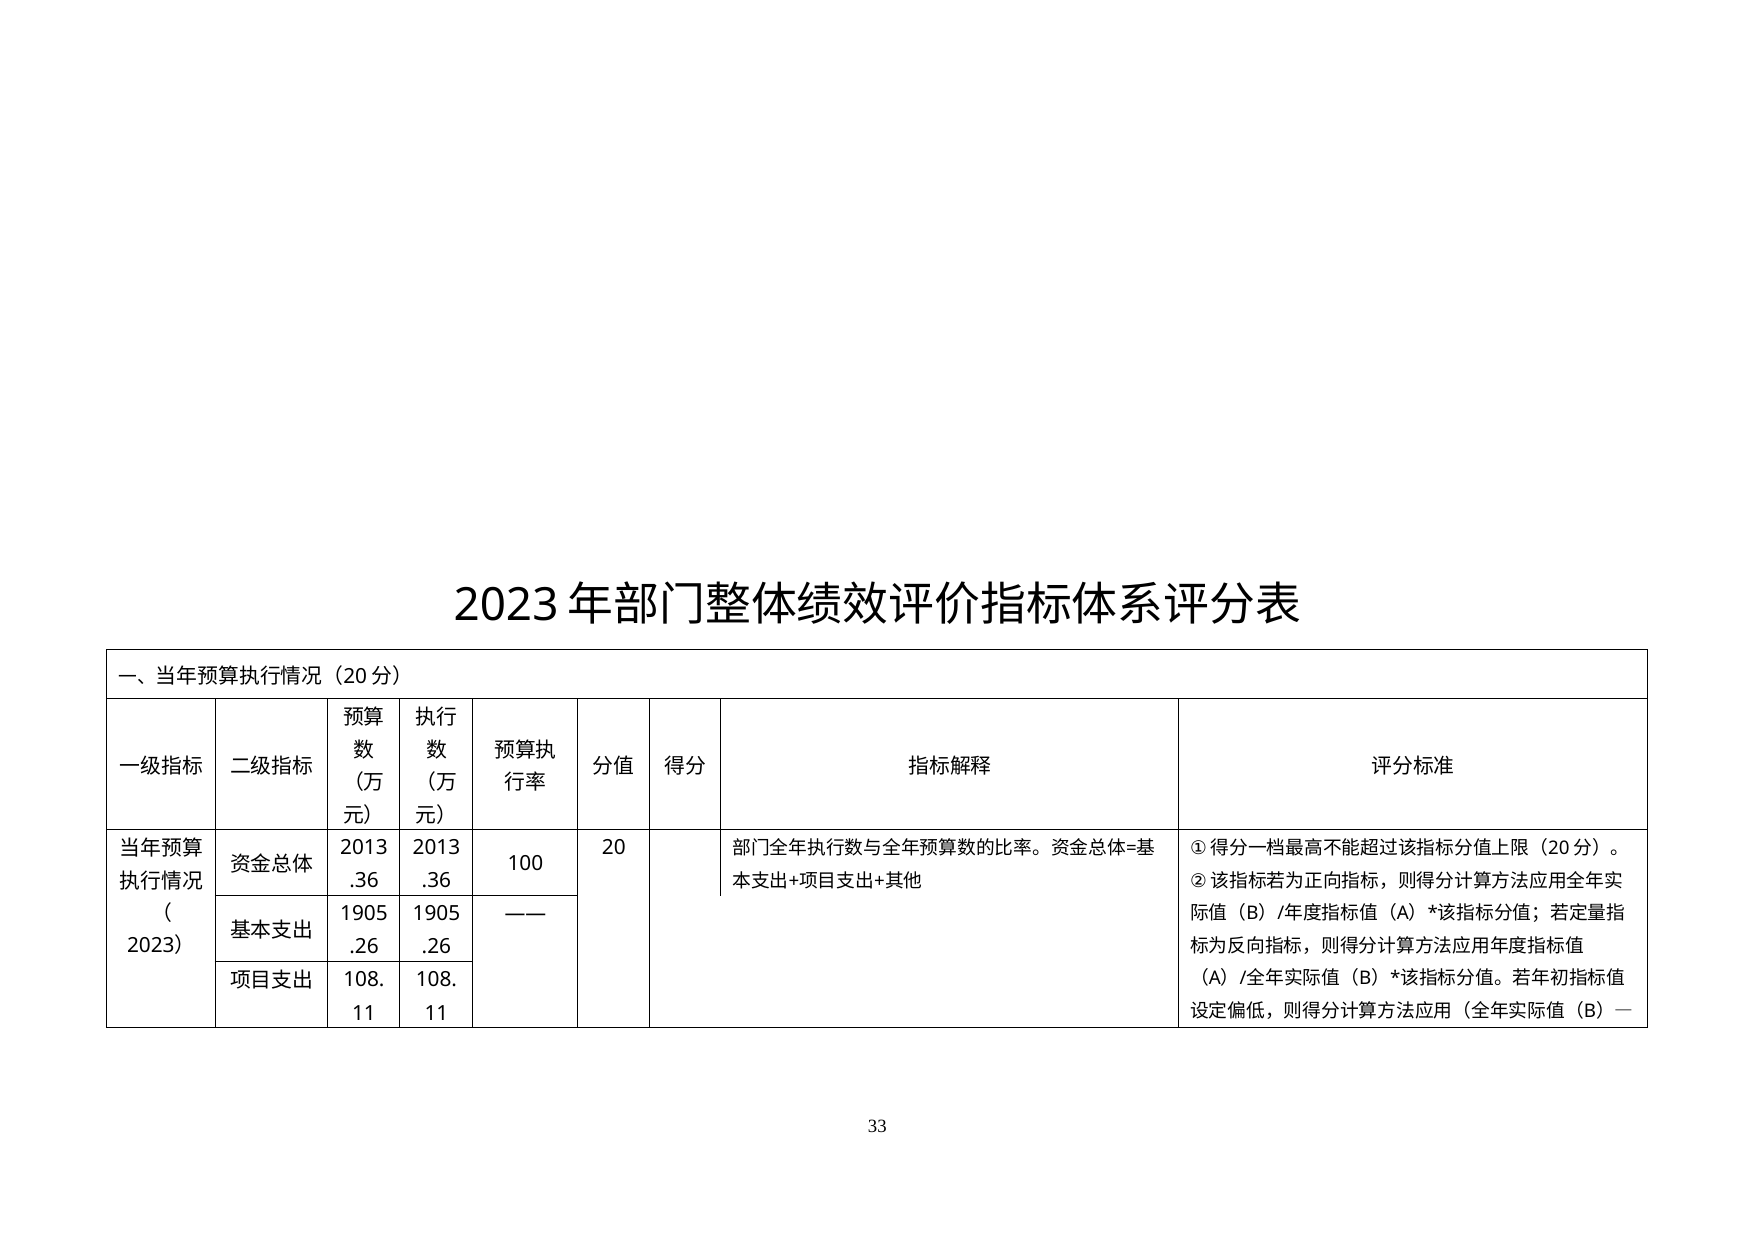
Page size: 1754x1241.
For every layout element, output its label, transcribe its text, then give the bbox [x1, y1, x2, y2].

table_cell 基本支出 [216, 896, 327, 961]
table_cell 预算数（万元） [328, 699, 399, 829]
table_cell 得分 [650, 699, 720, 829]
table_cell 项目支出 [216, 962, 327, 1027]
table_cell 108.11 [400, 962, 472, 1027]
table_header 2023年部门整体绩效评价指标体系评分表 [107, 552, 1647, 649]
table_cell [650, 830, 721, 1027]
table_cell 108.11 [328, 962, 399, 1027]
table_cell 部门全年执行数与全年预算数的比率。资金总体=基本支出+项目支出+其他 [721, 830, 1178, 1027]
table_cell 1905.26 [400, 896, 472, 961]
table_cell 预算执行率 [473, 699, 577, 829]
table_cell 资金总体 [216, 830, 327, 895]
table_cell 当年预算执行情况（2023） [107, 830, 215, 1027]
table_cell 20 [578, 830, 649, 1027]
table_cell ①得分一档最高不能超过该指标分值上限（20分）。 ②该指标若为正向指标，则得分计算方法应用全年实际值（B）/年度指标值（A）*该指标分值；若定量指标为反向指标，则得分计算方法应用年度指标值（A）/全年实际值（B）*该指标分值。若年初指标值设定偏低，则得分计算方法应用（全年实际值（B）—年度指标值（A））/年度指标值（A）*100%。若计算结果在200%-300%（含200%）区间，则按照该指标分值的10%扣分；计算结果在300%-500%（含300%）区间，则按照该指标分值的20%扣分；计算结果高于500%（含500%），则按照该指标分值的30%扣分。 [1179, 830, 1647, 1027]
table_cell 1905.26 [328, 896, 399, 961]
table_cell 2013.36 [328, 830, 399, 895]
table_cell 评分标准 [1179, 699, 1647, 829]
table_cell 二级指标 [216, 699, 327, 829]
table_cell 执行数（万元） [400, 699, 472, 829]
table_cell 2013.36 [400, 830, 472, 895]
table_cell 分值 [578, 699, 649, 829]
table_cell 100 [473, 830, 577, 895]
table_cell 一级指标 [107, 699, 215, 829]
table_cell 一、当年预算执行情况（20分） [107, 650, 1647, 698]
table_cell —— [473, 896, 577, 1027]
table_cell 指标解释 [721, 699, 1178, 829]
